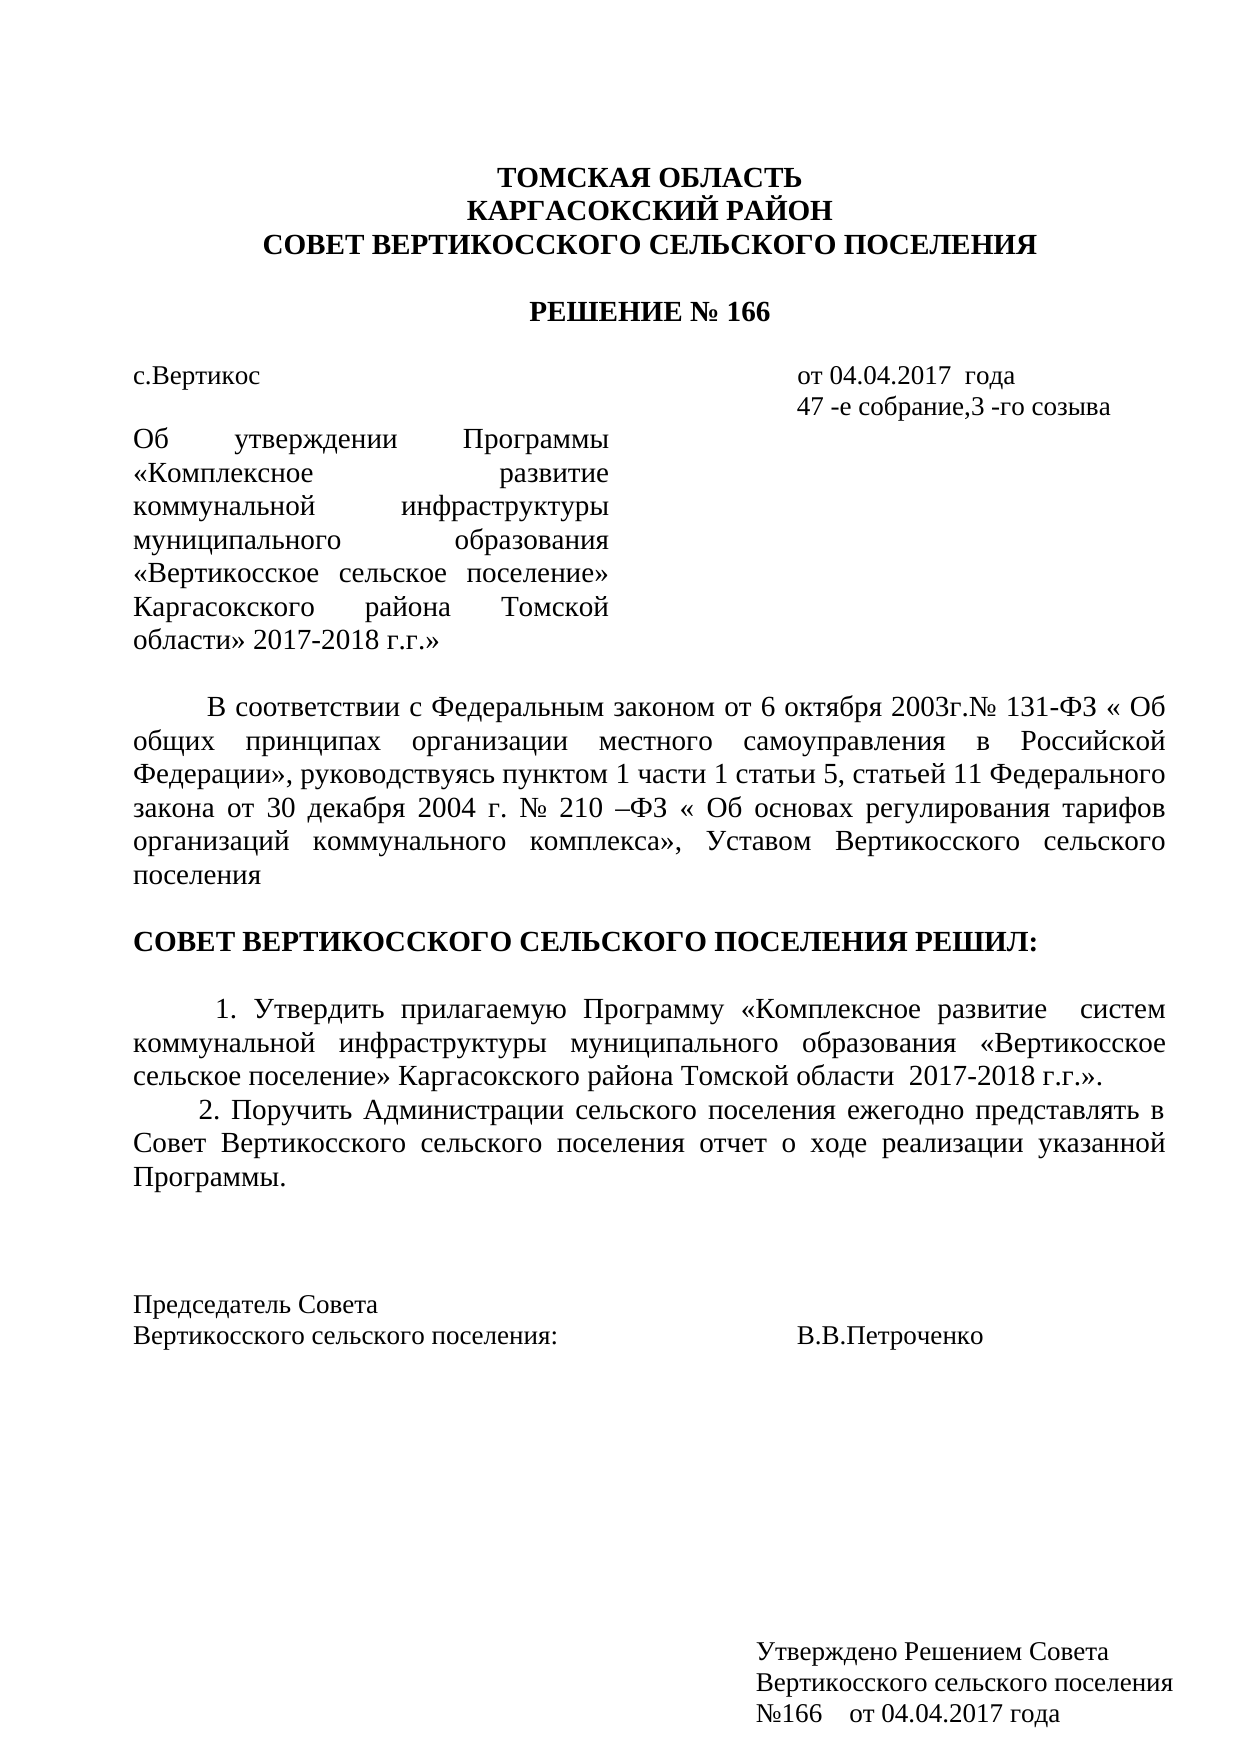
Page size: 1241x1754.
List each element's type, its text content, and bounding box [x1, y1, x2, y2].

text с.Вертикос от 04.04.2017 года [133, 359, 1167, 390]
text Вертикосского сельского поселения: В.В.Петроченко [133, 1319, 1167, 1351]
text ТОМСКАЯ ОБЛАСТЬ [133, 160, 1167, 193]
table_header Об утверждении Программы «Комплексное развитие коммунальной инфраструктуры муниципального образования «Вертикосское сельское поселение» Каргасокского района Томской области» 2017-2018 г.г.» [122, 421, 620, 656]
text 1. Утвердить прилагаемую Программу «Комплексное развитие систем коммунальной инфраструктуры муниципального образования «Вертикосское сельское поселение» Каргасокского района Томской области 2017-2018 г.г.». [133, 991, 1167, 1092]
text 2. Поручить Администрации сельского поселения ежегодно представлять в Совет Вертикосского сельского поселения отчет о ходе реализации указанной Программы. [133, 1092, 1167, 1192]
text СОВЕТ ВЕРТИКОССКОГО СЕЛЬСКОГО ПОСЕЛЕНИЯ РЕШИЛ: [133, 924, 1167, 958]
text 47 -е собрание,3 -го созыва [133, 390, 1167, 421]
text РЕШЕНИЕ № 166 [133, 294, 1167, 328]
text Председатель Совета [133, 1288, 1167, 1319]
text СОВЕТ ВЕРТИКОССКОГО СЕЛЬСКОГО ПОСЕЛЕНИЯ [133, 227, 1167, 261]
table_header Утверждено Решением Совета Вертикосского сельского поселения №166 от 04.04.2017 года [744, 1635, 1196, 1728]
text КАРГАСОКСКИЙ РАЙОН [133, 193, 1167, 227]
text В соответствии с Федеральным законом от 6 октября 2003г.№ 131-ФЗ « Об общих принципах организации местного самоуправления в Российской Федерации», руководствуясь пунктом 1 части 1 статьи 5, статьей 11 Федерального закона от 30 декабря . № 210 –ФЗ « Об основах регулирования тарифов организаций коммунального комплекса», Уставом Вертикосского сельского поселения [133, 689, 1167, 891]
